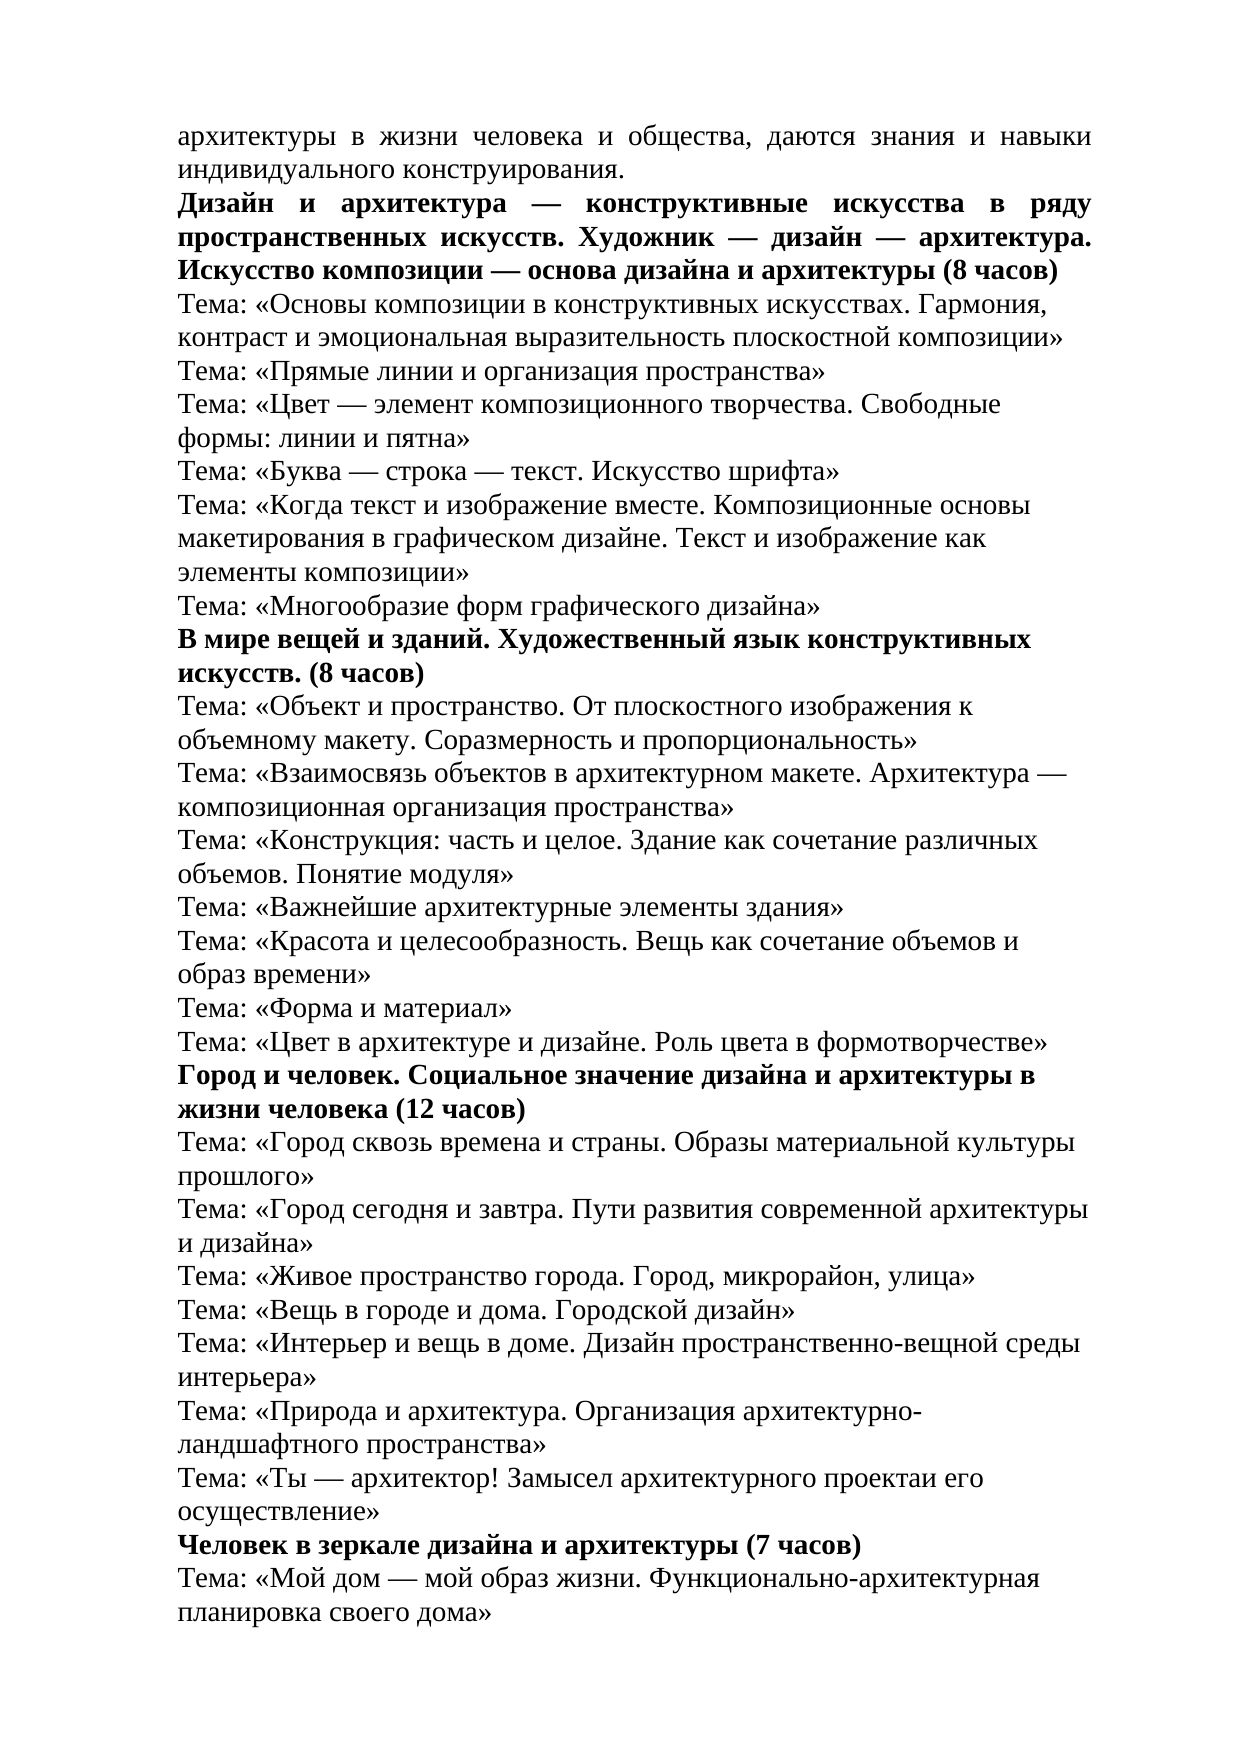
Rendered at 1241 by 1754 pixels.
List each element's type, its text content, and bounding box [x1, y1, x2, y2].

text Тема: «Цвет в архитектуре и дизайне. Роль цвета в формотворчестве» [177, 1024, 1093, 1057]
text Тема: «Интерьер и вещь в доме. Дизайн пространственно-вещной среды интерьера» [177, 1326, 1093, 1393]
text Тема: «Объект и пространство. От плоскостного изображения к объемному макету. Соразмерность и пропорциональность» [177, 688, 1093, 755]
text Тема: «Когда текст и изображение вместе. Композиционные основы макетирования в графическом дизайне. Текст и изображение как элементы композиции» [177, 487, 1093, 588]
text Тема: «Буква — строка — текст. Искусство шрифта» [177, 453, 1093, 487]
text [177, 118, 1093, 185]
text В мире вещей и зданий. Художественный язык конструктивных искусств. (8 часов) [177, 621, 1093, 688]
text Тема: «Город сквозь времена и страны. Образы материальной культуры прошлого» [177, 1124, 1093, 1191]
text Человек в зеркале дизайна и архитектуры (7 часов) [177, 1527, 1093, 1560]
text Тема: «Конструкция: часть и целое. Здание как сочетание различных объемов. Понятие модуля» [177, 822, 1093, 889]
text Тема: «Основы композиции в конструктивных искусствах. Гармония, контраст и эмоциональная выразительность плоскостной композиции» [177, 286, 1093, 353]
text Тема: «Прямые линии и организация пространства» [177, 353, 1093, 386]
text Тема: «Ты — архитектор! Замысел архитектурного проектаи его осуществление» [177, 1460, 1093, 1527]
text Тема: «Цвет — элемент композиционного творчества. Свободные формы: линии и пятна» [177, 386, 1093, 453]
text Тема: «Взаимосвязь объектов в архитектурном макете. Архитектура — композиционная организация пространства» [177, 755, 1093, 822]
text Тема: «Город сегодня и завтра. Пути развития современной архитектуры и дизайна» [177, 1191, 1093, 1258]
text Тема: «Мой дом — мой образ жизни. Функционально-архитектурная планировка своего дома» [177, 1560, 1093, 1627]
text Дизайн и архитектура — конструктивные искусства в ряду пространственных искусств. Художник — дизайн — архитектура. Искусство композиции — основа дизайна и архитектуры (8 часов) [177, 185, 1093, 286]
text Тема: «Важнейшие архитектурные элементы здания» [177, 889, 1093, 923]
text Тема: «Вещь в городе и дома. Городской дизайн» [177, 1292, 1093, 1326]
text Тема: «Форма и материал» [177, 990, 1093, 1024]
text Тема: «Природа и архитектура. Организация архитектурно-ландшафтного пространства» [177, 1393, 1093, 1460]
text Тема: «Живое пространство города. Город, микрорайон, улица» [177, 1258, 1093, 1292]
text Тема: «Многообразие форм графического дизайна» [177, 588, 1093, 621]
text Город и человек. Социальное значение дизайна и архитектуры в жизни человека (12 часов) [177, 1057, 1093, 1124]
text Тема: «Красота и целесообразность. Вещь как сочетание объемов и образ времени» [177, 923, 1093, 990]
